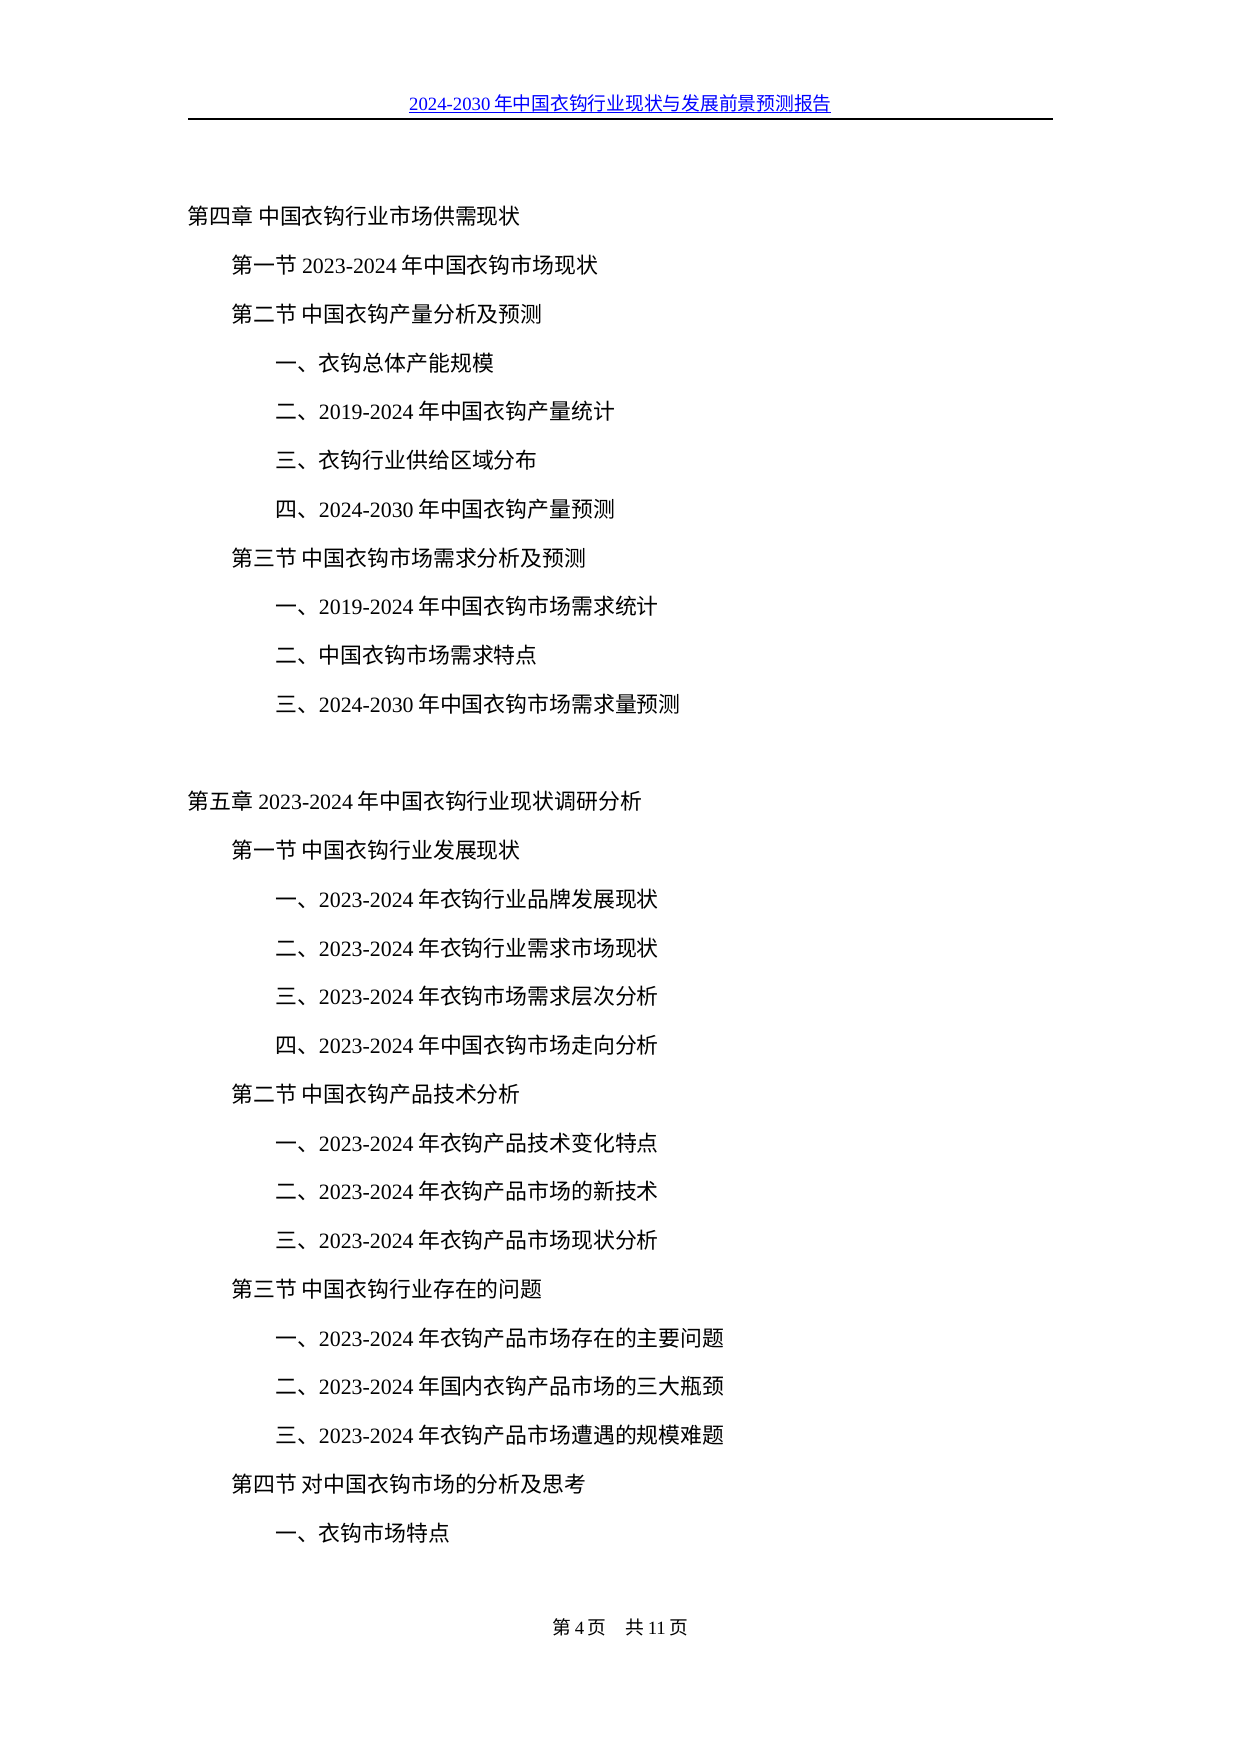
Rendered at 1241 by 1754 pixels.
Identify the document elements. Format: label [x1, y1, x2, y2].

text [187, 150, 1053, 1548]
